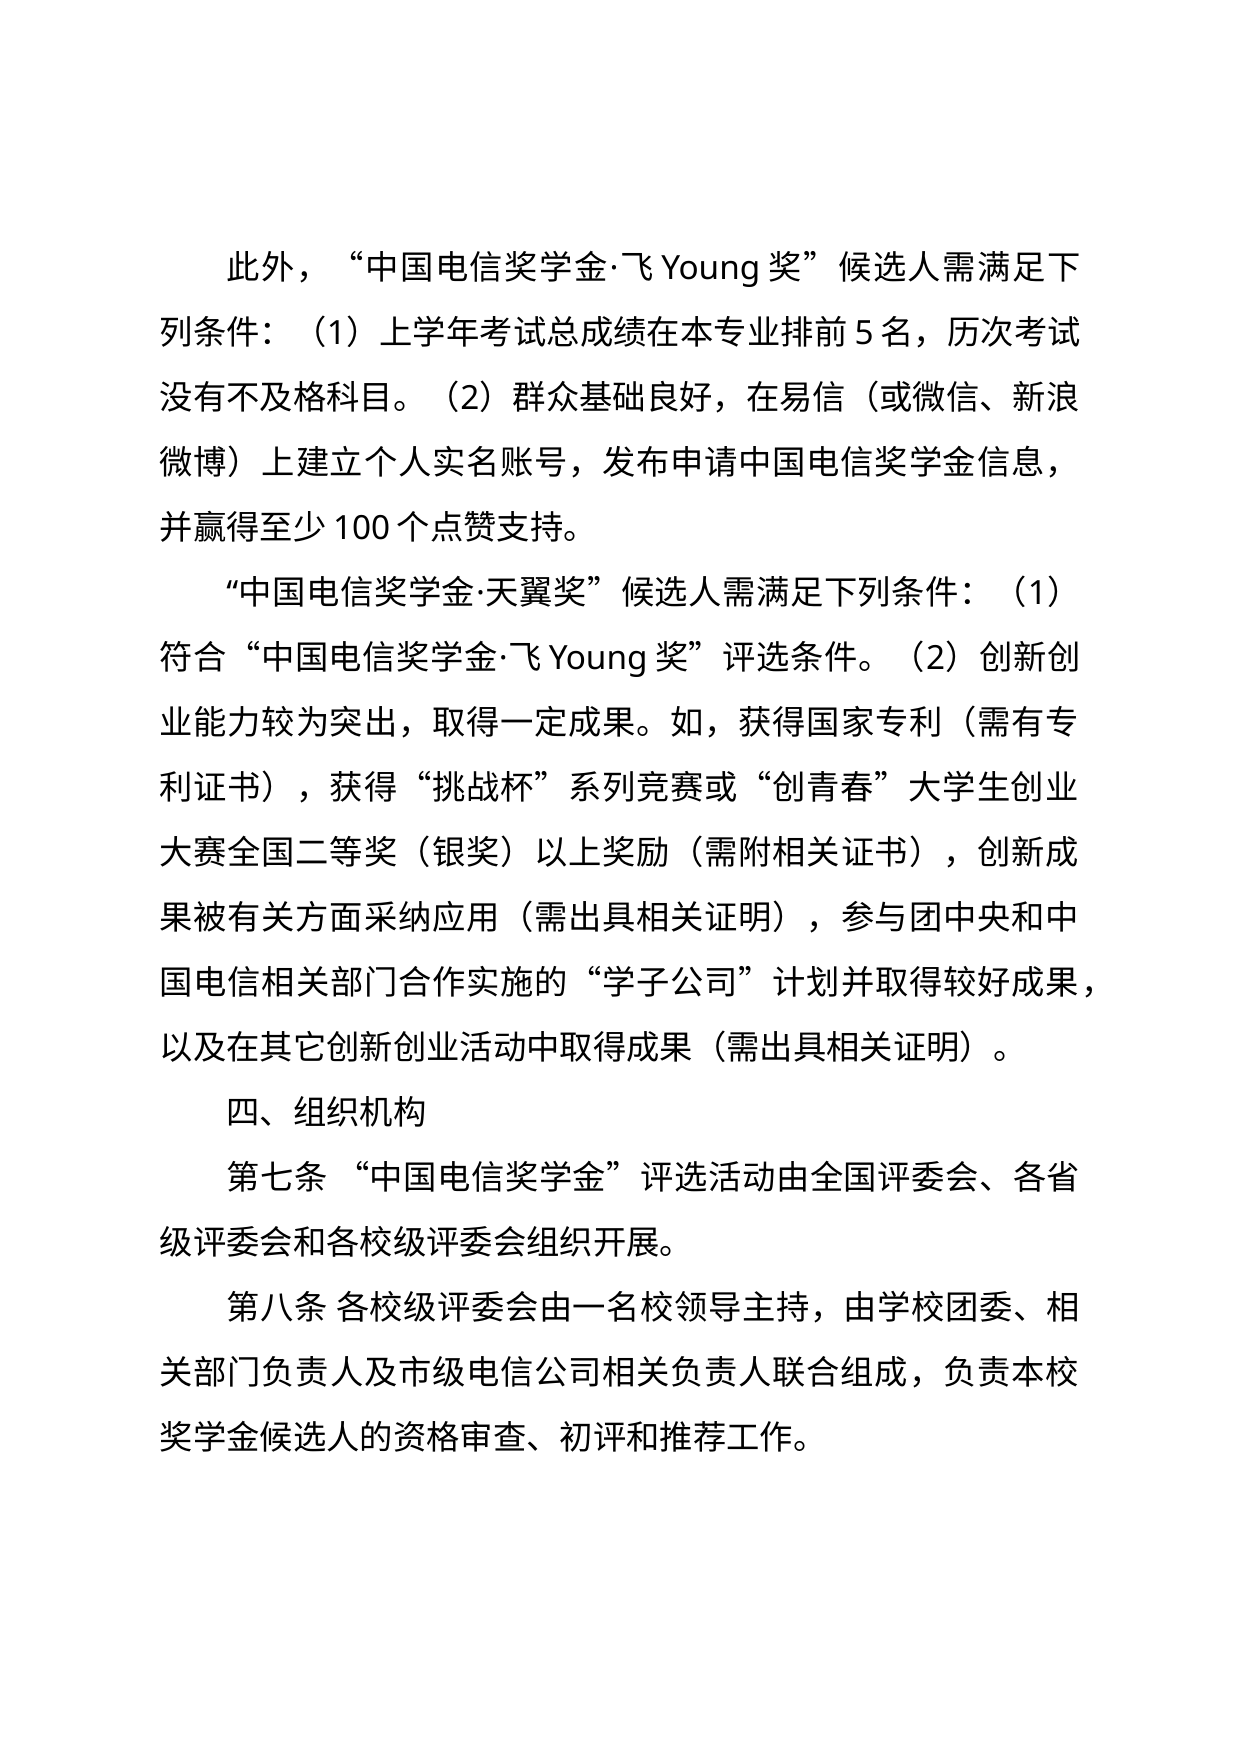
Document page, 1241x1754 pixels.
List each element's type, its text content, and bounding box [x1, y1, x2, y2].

text 此外，“中国电信奖学金·飞Young奖”候选人需满足下列条件：（1）上学年考试总成绩在本专业排前5名，历次考试没有不及格科目。（2）群众基础良好，在易信（或微信、新浪微博）上建立个人实名账号，发布申请中国电信奖学金信息，并赢得至少100个点赞支持。 [159, 233, 1081, 558]
text “中国电信奖学金·天翼奖”候选人需满足下列条件：（1）符合“中国电信奖学金·飞Young奖”评选条件。（2）创新创业能力较为突出，取得一定成果。如，获得国家专利（需有专利证书），获得“挑战杯”系列竞赛或“创青春”大学生创业大赛全国二等奖（银奖）以上奖励（需附相关证书），创新成果被有关方面采纳应用（需出具相关证明），参与团中央和中国电信相关部门合作实施的“学子公司”计划并取得较好成果，以及在其它创新创业活动中取得成果（需出具相关证明）。 [159, 558, 1081, 1078]
text 第八条 各校级评委会由一名校领导主持，由学校团委、相关部门负责人及市级电信公司相关负责人联合组成，负责本校奖学金候选人的资格审查、初评和推荐工作。 [159, 1273, 1081, 1468]
text 第七条 “中国电信奖学金”评选活动由全国评委会、各省级评委会和各校级评委会组织开展。 [159, 1143, 1081, 1273]
text 四、组织机构 [159, 1078, 1081, 1143]
